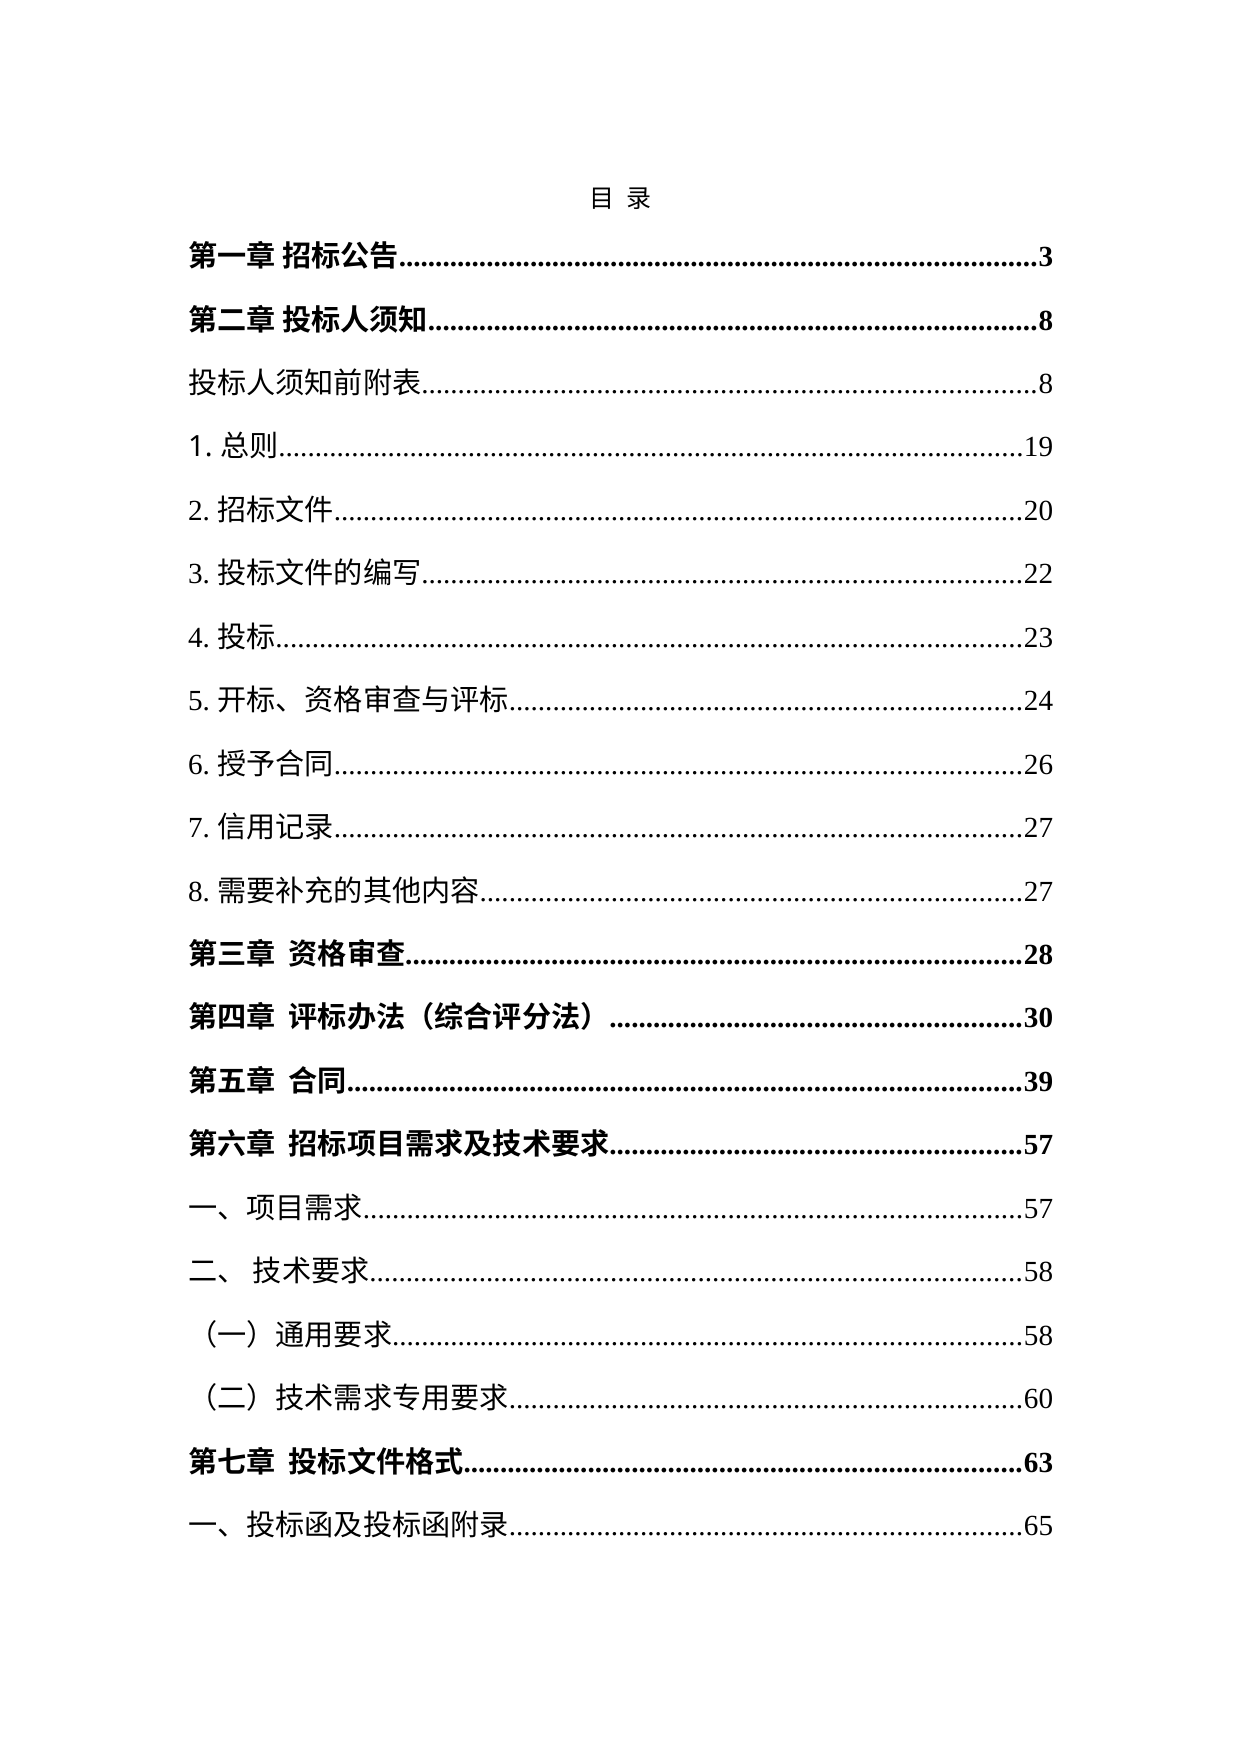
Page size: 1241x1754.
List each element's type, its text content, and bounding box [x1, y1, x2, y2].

text 5. 开标、资格审查与评标 24 [188, 677, 1052, 719]
text 第三章 资格审查 28 [188, 931, 1052, 973]
text 6. 授予合同 26 [188, 740, 1052, 783]
text 7. 信用记录 27 [188, 804, 1052, 846]
text （一）通用要求 58 [188, 1311, 1052, 1353]
text 二、 技术要求 58 [188, 1248, 1052, 1290]
text 第一章 招标公告 3 [188, 233, 1052, 275]
text 8. 需要补充的其他内容 27 [188, 867, 1052, 909]
text 1. 总则 19 [188, 423, 1052, 465]
text 第四章 评标办法（综合评分法） 30 [188, 994, 1052, 1036]
text （二）技术需求专用要求 60 [188, 1375, 1052, 1417]
text 3. 投标文件的编写 22 [188, 550, 1052, 592]
text 第六章 招标项目需求及技术要求 57 [188, 1121, 1052, 1163]
text 4. 投标 23 [188, 613, 1052, 656]
text 投标人须知前附表 8 [188, 359, 1052, 402]
text 2. 招标文件 20 [188, 487, 1052, 529]
text 第七章 投标文件格式 63 [188, 1438, 1052, 1480]
text 目 录 [188, 178, 1052, 214]
text 一、投标函及投标函附录 65 [188, 1502, 1052, 1544]
text 一、项目需求 57 [188, 1184, 1052, 1227]
text 第五章 合同 39 [188, 1057, 1052, 1100]
text 第二章 投标人须知 8 [188, 296, 1052, 338]
